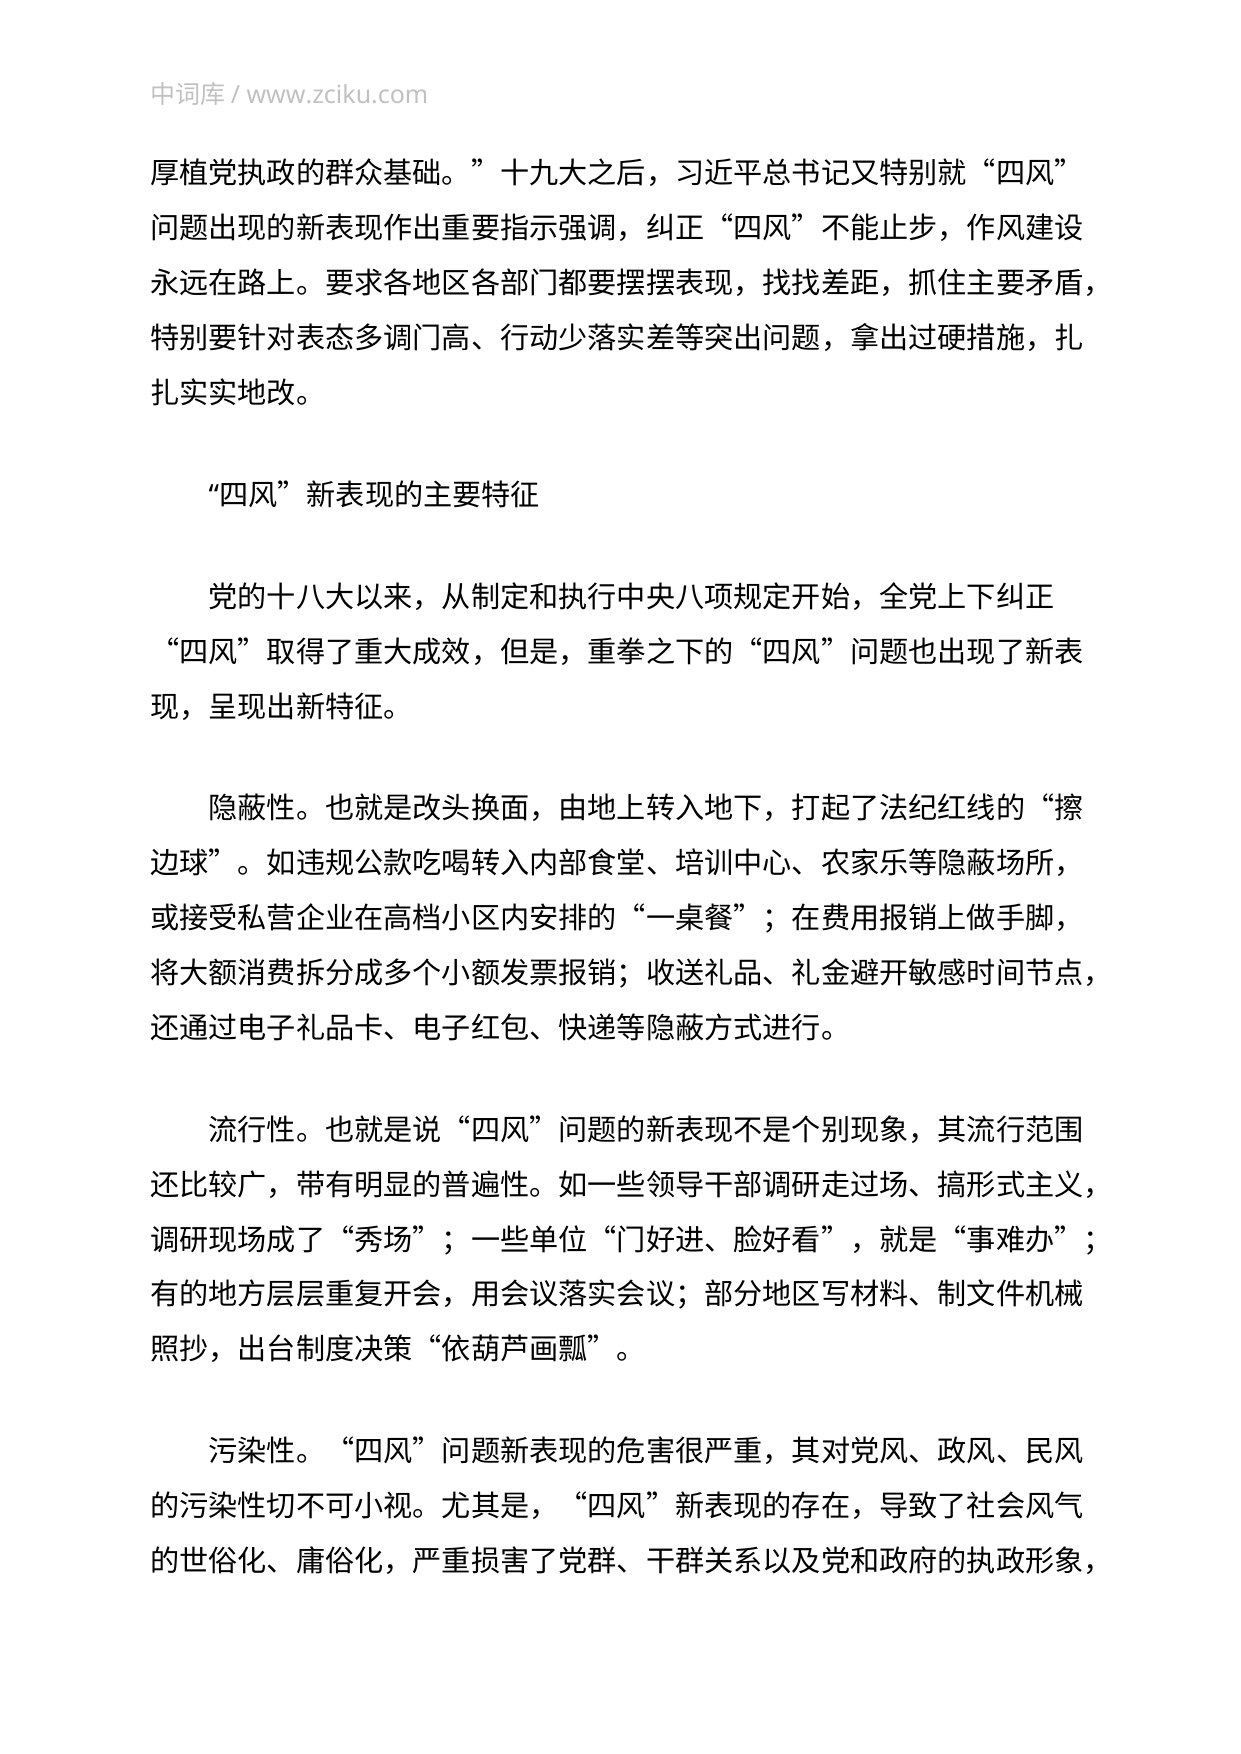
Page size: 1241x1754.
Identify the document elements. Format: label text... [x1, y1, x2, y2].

text 隐蔽性。也就是改头换面，由地上转入地下，打起了法纪红线的“擦边球”。如违规公款吃喝转入内部食堂、培训中心、农家乐等隐蔽场所，或接受私营企业在高档小区内安排的“一桌餐”；在费用报销上做手脚，将大额消费拆分成多个小额发票报销；收送礼品、礼金避开敏感时间节点，还通过电子礼品卡、电子红包、快递等隐蔽方式进行。 [150, 785, 1090, 1047]
text 党的十八大以来，从制定和执行中央八项规定开始，全党上下纠正“四风”取得了重大成效，但是，重拳之下的“四风”问题也出现了新表现，呈现出新特征。 [150, 573, 1090, 725]
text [150, 150, 1090, 412]
text “四风”新表现的主要特征 [150, 471, 1090, 514]
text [150, 1428, 1090, 1580]
text 流行性。也就是说“四风”问题的新表现不是个别现象，其流行范围还比较广，带有明显的普遍性。如一些领导干部调研走过场、搞形式主义，调研现场成了“秀场”；一些单位“门好进、脸好看”，就是“事难办”；有的地方层层重复开会，用会议落实会议；部分地区写材料、制文件机械照抄，出台制度决策“依葫芦画瓢”。 [150, 1106, 1090, 1368]
